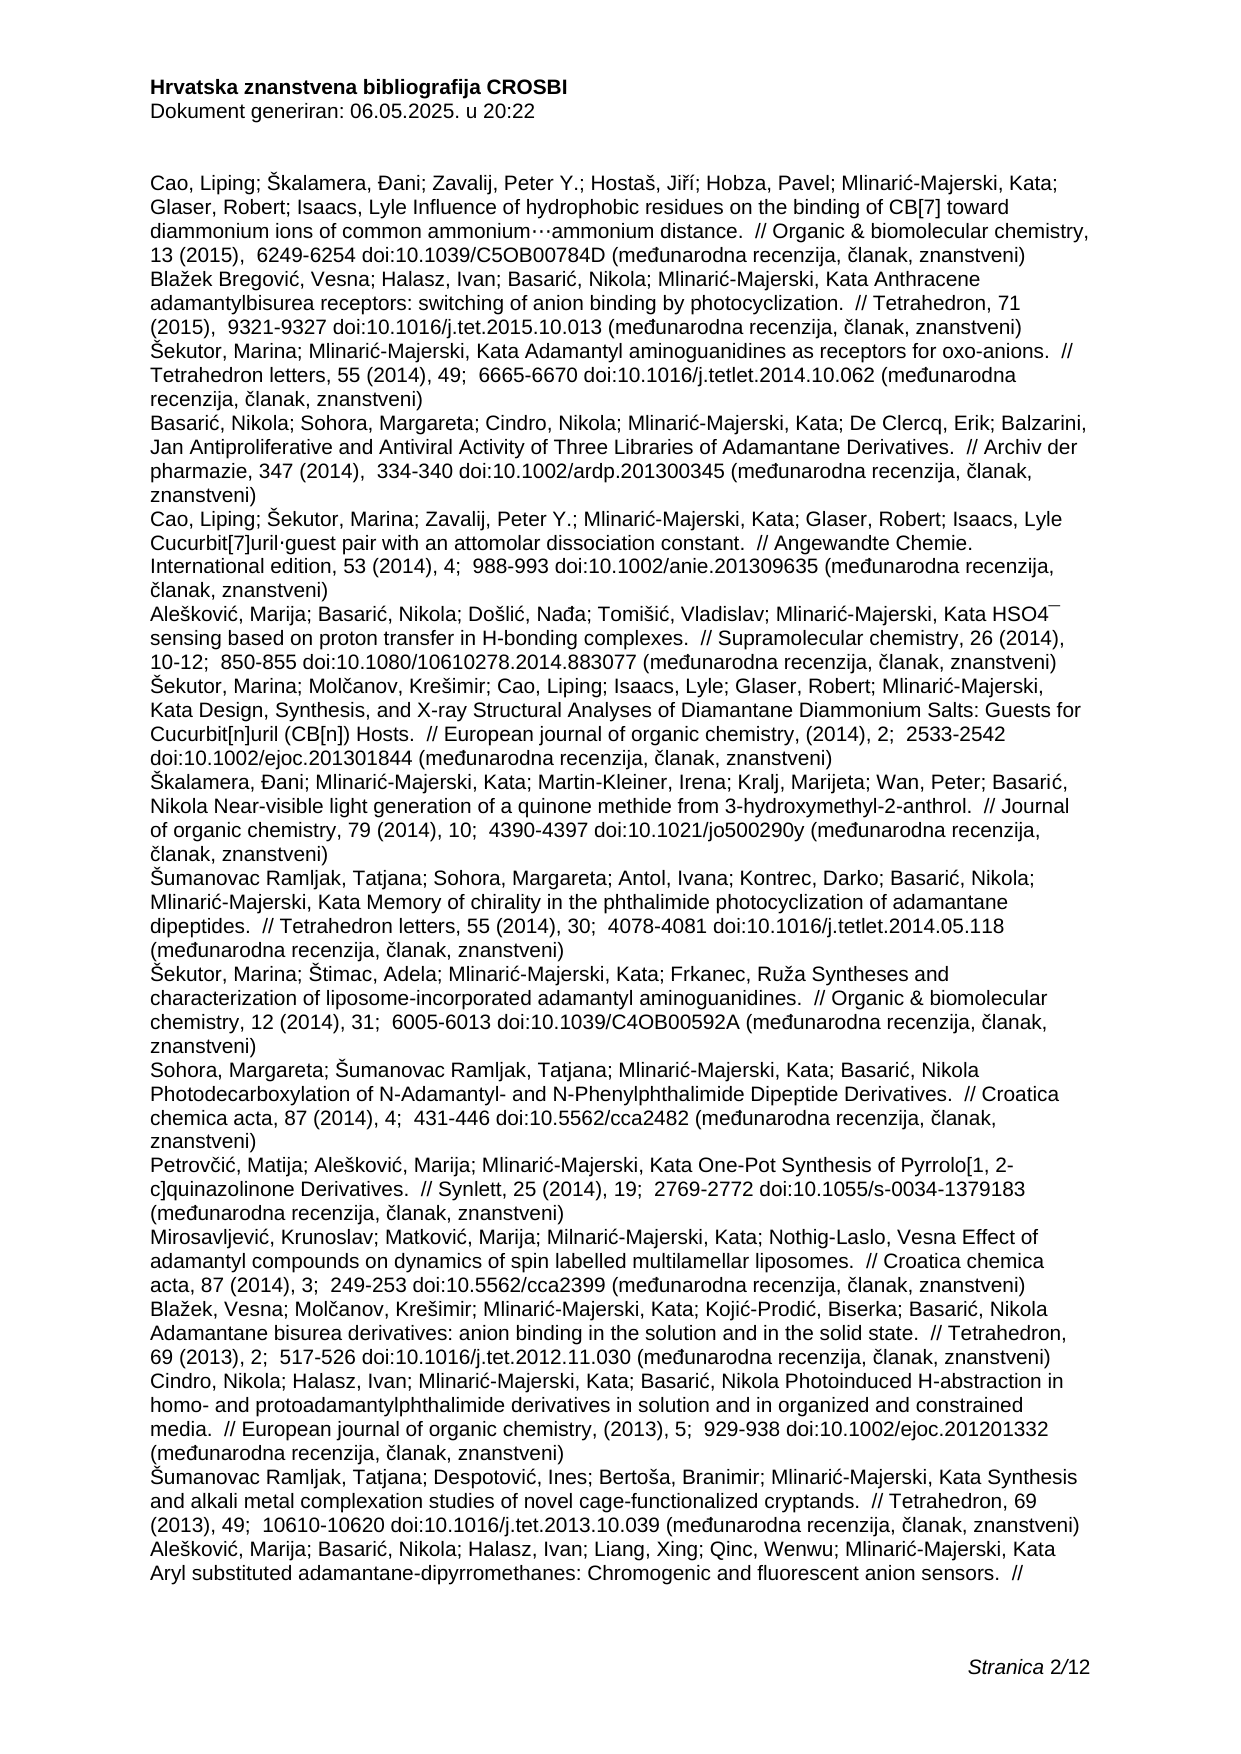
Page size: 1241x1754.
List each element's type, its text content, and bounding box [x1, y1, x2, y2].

text Šekutor, Marina; Mlinarić-Majerski, Kata [150, 339, 1090, 411]
text Blažek Bregović, Vesna; Halasz, Ivan; Basarić, Nikola; Mlinarić-Majerski, Kata [150, 267, 1090, 339]
text Šumanovac Ramljak, Tatjana; Despotović, Ines; Bertoša, Branimir; Mlinarić-Majerski, Kata [150, 1465, 1090, 1537]
text Škalamera, Đani; Mlinarić-Majerski, Kata; Martin-Kleiner, Irena; Kralj, Marijeta; Wan, Peter; Basarić, Nikola [150, 770, 1090, 866]
text Cao, Liping; Šekutor, Marina; Zavalij, Peter Y.; Mlinarić-Majerski, Kata; Glaser, Robert; Isaacs, Lyle [150, 506, 1090, 602]
text Šekutor, Marina; Štimac, Adela; Mlinarić-Majerski, Kata; Frkanec, Ruža [150, 962, 1090, 1057]
text Sohora, Margareta; Šumanovac Ramljak, Tatjana; Mlinarić-Majerski, Kata; Basarić, Nikola [150, 1057, 1090, 1153]
text Petrovčić, Matija; Alešković, Marija; Mlinarić-Majerski, Kata [150, 1153, 1090, 1225]
text Mirosavljević, Krunoslav; Matković, Marija; Milnarić-Majerski, Kata; Nothig-Laslo, Vesna [150, 1225, 1090, 1297]
text Cindro, Nikola; Halasz, Ivan; Mlinarić-Majerski, Kata; Basarić, Nikola [150, 1369, 1090, 1465]
text Alešković, Marija; Basarić, Nikola; Došlić, Nađa; Tomišić, Vladislav; Mlinarić-Majerski, Kata [150, 602, 1090, 674]
text Basarić, Nikola; Sohora, Margareta; Cindro, Nikola; Mlinarić-Majerski, Kata; De Clercq, Erik; Balzarini, Jan [150, 411, 1090, 506]
text Šekutor, Marina; Molčanov, Krešimir; Cao, Liping; Isaacs, Lyle; Glaser, Robert; Mlinarić-Majerski, Kata [150, 674, 1090, 770]
text Šumanovac Ramljak, Tatjana; Sohora, Margareta; Antol, Ivana; Kontrec, Darko; Basarić, Nikola; Mlinarić-Majerski, Kata [150, 866, 1090, 962]
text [150, 1537, 1090, 1584]
text Cao, Liping; Škalamera, Đani; Zavalij, Peter Y.; Hostaš, Jiří; Hobza, Pavel; Mlinarić-Majerski, Kata; Glaser, Robert; Isaacs, Lyle [150, 171, 1090, 267]
text Blažek, Vesna; Molčanov, Krešimir; Mlinarić-Majerski, Kata; Kojić-Prodić, Biserka; Basarić, Nikola [150, 1297, 1090, 1369]
